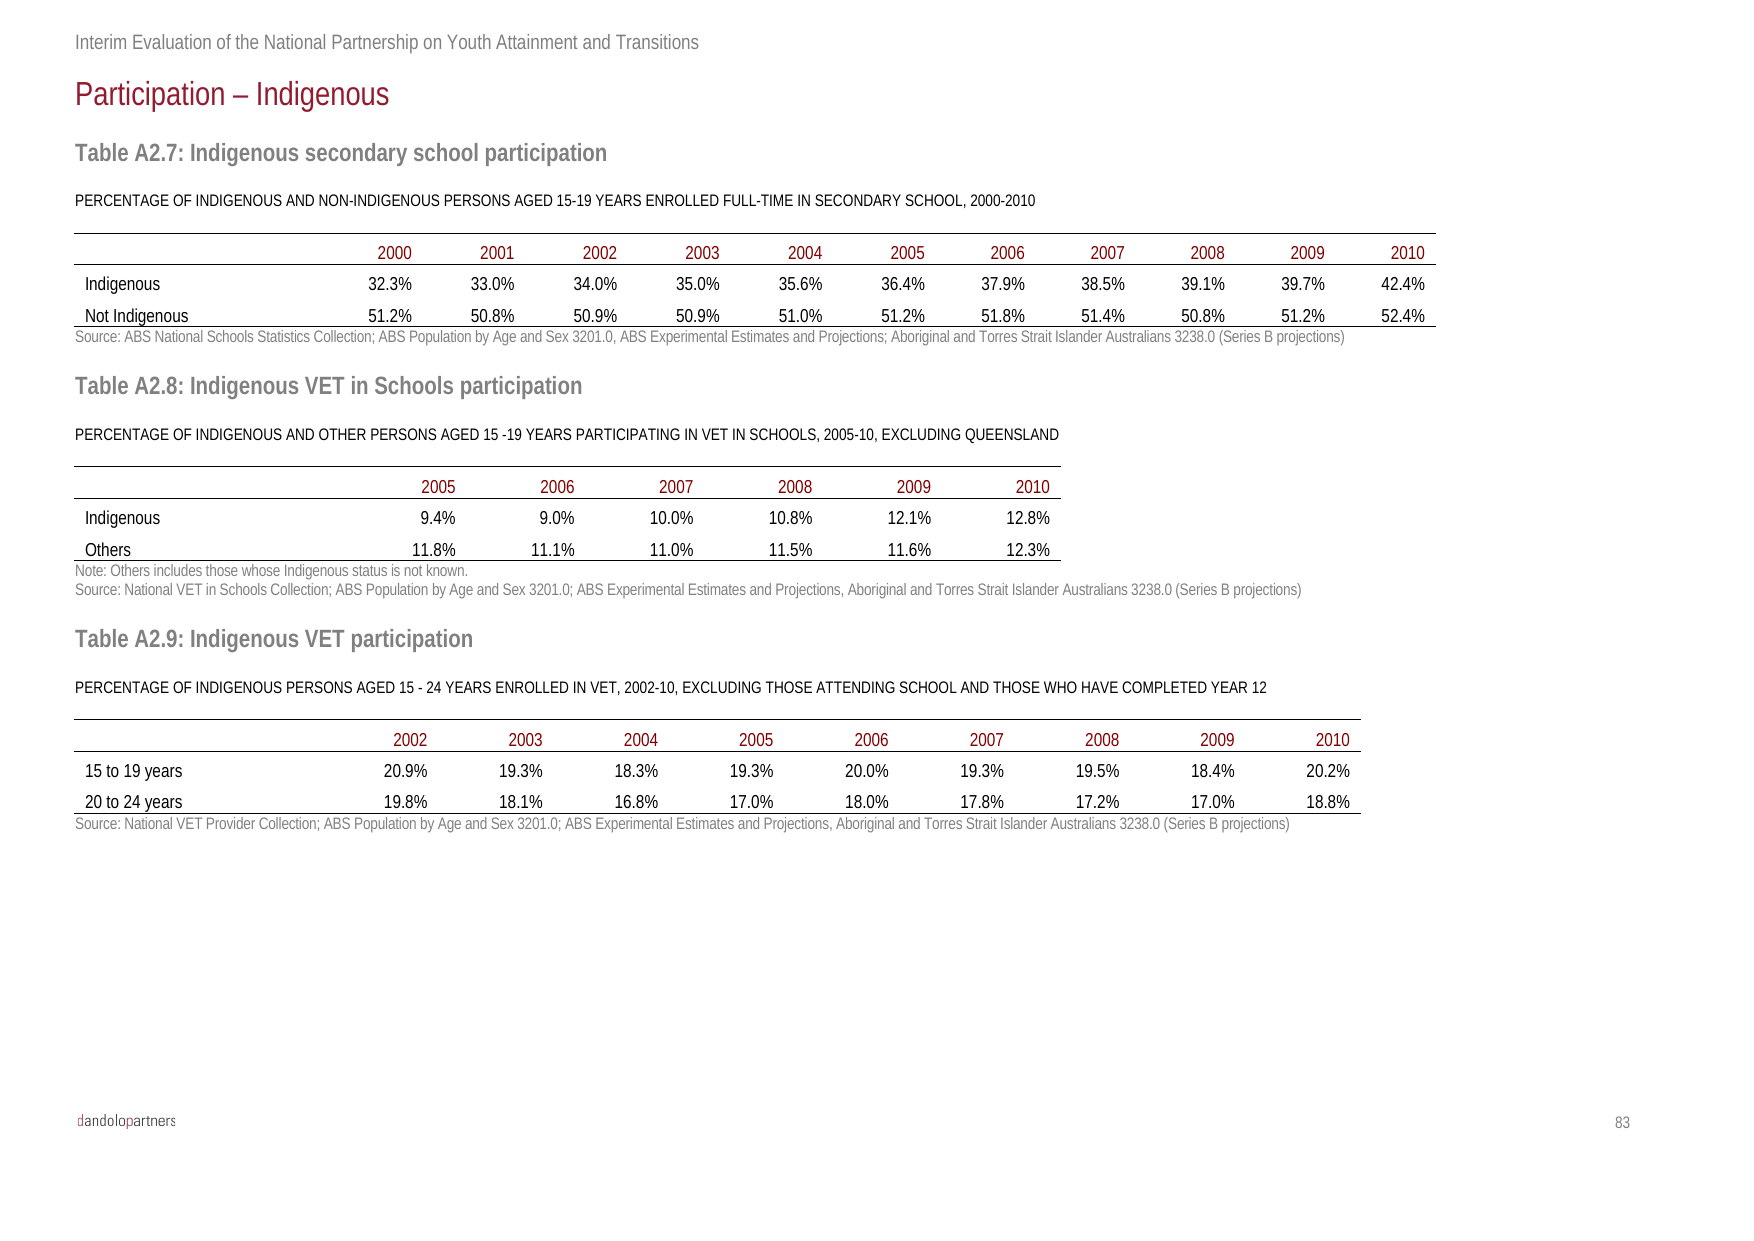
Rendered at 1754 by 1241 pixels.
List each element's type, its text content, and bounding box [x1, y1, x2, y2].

table_cell 36.4% [833, 265, 936, 295]
table_header 2008 [704, 467, 823, 497]
table_cell Indigenous [74, 499, 348, 529]
table_cell 11.1% [467, 529, 586, 560]
table_cell Indigenous [74, 265, 320, 295]
table_cell 51.2% [320, 295, 423, 326]
table_header 2007 [900, 720, 1015, 751]
table_header 2006 [936, 234, 1036, 264]
table_cell 38.5% [1036, 265, 1136, 295]
table_cell 17.8% [900, 782, 1015, 813]
table_cell 50.9% [628, 295, 731, 326]
table_cell 19.8% [323, 782, 438, 813]
table_cell 33.0% [423, 265, 525, 295]
table_header 2009 [1130, 720, 1246, 751]
subtitle Participation – Indigenous [75, 75, 1679, 112]
table_cell 32.3% [320, 265, 423, 295]
table_cell 10.8% [704, 499, 823, 529]
subtitle Percentage of Indigenous persons aged 15 - 24 years enrolled in VET, 2002-10, excluding those attending school and those who have completed Year 12 [75, 678, 1679, 697]
table_cell 17.2% [1015, 782, 1130, 813]
table_cell 16.8% [554, 782, 669, 813]
table_cell 17.0% [1130, 782, 1246, 813]
table_header 2005 [669, 720, 784, 751]
subtitle Table A2.8: Indigenous VET in Schools participation [75, 371, 1679, 400]
table_header 2007 [586, 467, 704, 497]
table_cell Not Indigenous [74, 295, 320, 326]
table_header 2006 [784, 720, 900, 751]
table_cell 51.2% [833, 295, 936, 326]
table_header [74, 467, 348, 497]
table_cell 20 to 24 years [74, 782, 323, 813]
table_cell 19.5% [1015, 752, 1130, 782]
table_cell Others [74, 529, 348, 560]
text Source: National VET Provider Collection; ABS Population by Age and Sex 3201.0; ABS Experimental Estimates and Projections, Aboriginal and Torres Strait Islander Australians 3238.0 (Series B projections) [75, 814, 1558, 833]
text Source: National VET in Schools Collection; ABS Population by Age and Sex 3201.0; ABS Experimental Estimates and Projections, Aboriginal and Torres Strait Islander Australians 3238.0 (Series B projections) [75, 580, 1558, 599]
table_header 2010 [1246, 720, 1361, 751]
table_cell 19.3% [439, 752, 554, 782]
table_cell 12.1% [823, 499, 942, 529]
table_header 2006 [467, 467, 586, 497]
table_cell 51.8% [936, 295, 1036, 326]
table_cell 35.0% [628, 265, 731, 295]
table_header 2008 [1015, 720, 1130, 751]
table_header 2005 [833, 234, 936, 264]
table_cell 18.1% [439, 782, 554, 813]
table_cell 51.2% [1236, 295, 1336, 326]
table_header [74, 720, 323, 751]
table_cell 20.0% [784, 752, 900, 782]
table_header 2010 [942, 467, 1061, 497]
table_cell 18.4% [1130, 752, 1246, 782]
table_header 2007 [1036, 234, 1136, 264]
table_header 2001 [423, 234, 525, 264]
table_header 2002 [525, 234, 628, 264]
table_cell 11.6% [823, 529, 942, 560]
table_header [74, 234, 320, 264]
table_cell 37.9% [936, 265, 1036, 295]
table_cell 18.0% [784, 782, 900, 813]
table_cell 51.0% [731, 295, 833, 326]
table_cell 11.8% [348, 529, 467, 560]
table_cell 17.0% [669, 782, 784, 813]
table_header 2003 [439, 720, 554, 751]
table_cell 20.9% [323, 752, 438, 782]
table_header 2009 [823, 467, 942, 497]
table_header 2010 [1336, 234, 1436, 264]
table_cell 9.4% [348, 499, 467, 529]
table_cell 10.0% [586, 499, 704, 529]
table_cell 42.4% [1336, 265, 1436, 295]
picture [77, 1114, 176, 1129]
table_cell 15 to 19 years [74, 752, 323, 782]
table_header 2008 [1136, 234, 1236, 264]
table_cell 18.8% [1246, 782, 1361, 813]
table_cell 11.5% [704, 529, 823, 560]
subtitle Table A2.7: Indigenous secondary school participation [75, 137, 1679, 166]
subtitle Table A2.9: Indigenous VET participation [75, 624, 1679, 653]
table_cell 11.0% [586, 529, 704, 560]
table_cell 18.3% [554, 752, 669, 782]
table_header 2003 [628, 234, 731, 264]
table_cell 52.4% [1336, 295, 1436, 326]
text Source: ABS National Schools Statistics Collection; ABS Population by Age and Sex 3201.0, ABS Experimental Estimates and Projections; Aboriginal and Torres Strait Islander Australians 3238.0 (Series B projections) [75, 327, 1558, 346]
table_cell 35.6% [731, 265, 833, 295]
table_header 2000 [320, 234, 423, 264]
text Note: Others includes those whose Indigenous status is not known. [75, 561, 1558, 580]
table_header 2004 [554, 720, 669, 751]
table_cell 50.8% [423, 295, 525, 326]
table_cell 19.3% [900, 752, 1015, 782]
table_cell 51.4% [1036, 295, 1136, 326]
table_header 2002 [323, 720, 438, 751]
table_cell 39.1% [1136, 265, 1236, 295]
table_cell 34.0% [525, 265, 628, 295]
table_cell 39.7% [1236, 265, 1336, 295]
table_header 2009 [1236, 234, 1336, 264]
table_header 2004 [731, 234, 833, 264]
table_cell 12.3% [942, 529, 1061, 560]
table_cell 19.3% [669, 752, 784, 782]
table_cell 20.2% [1246, 752, 1361, 782]
subtitle Percentage of Indigenous and non-Indigenous persons aged 15-19 years enrolled full-time in secondary school, 2000-2010 [75, 191, 1679, 210]
table_cell 9.0% [467, 499, 586, 529]
table_cell 50.9% [525, 295, 628, 326]
table_cell 12.8% [942, 499, 1061, 529]
table_cell 50.8% [1136, 295, 1236, 326]
subtitle Percentage of Indigenous and other persons aged 15 -19 years participating in VET in Schools, 2005-10, excluding Queensland [75, 425, 1679, 444]
table_header 2005 [348, 467, 467, 497]
